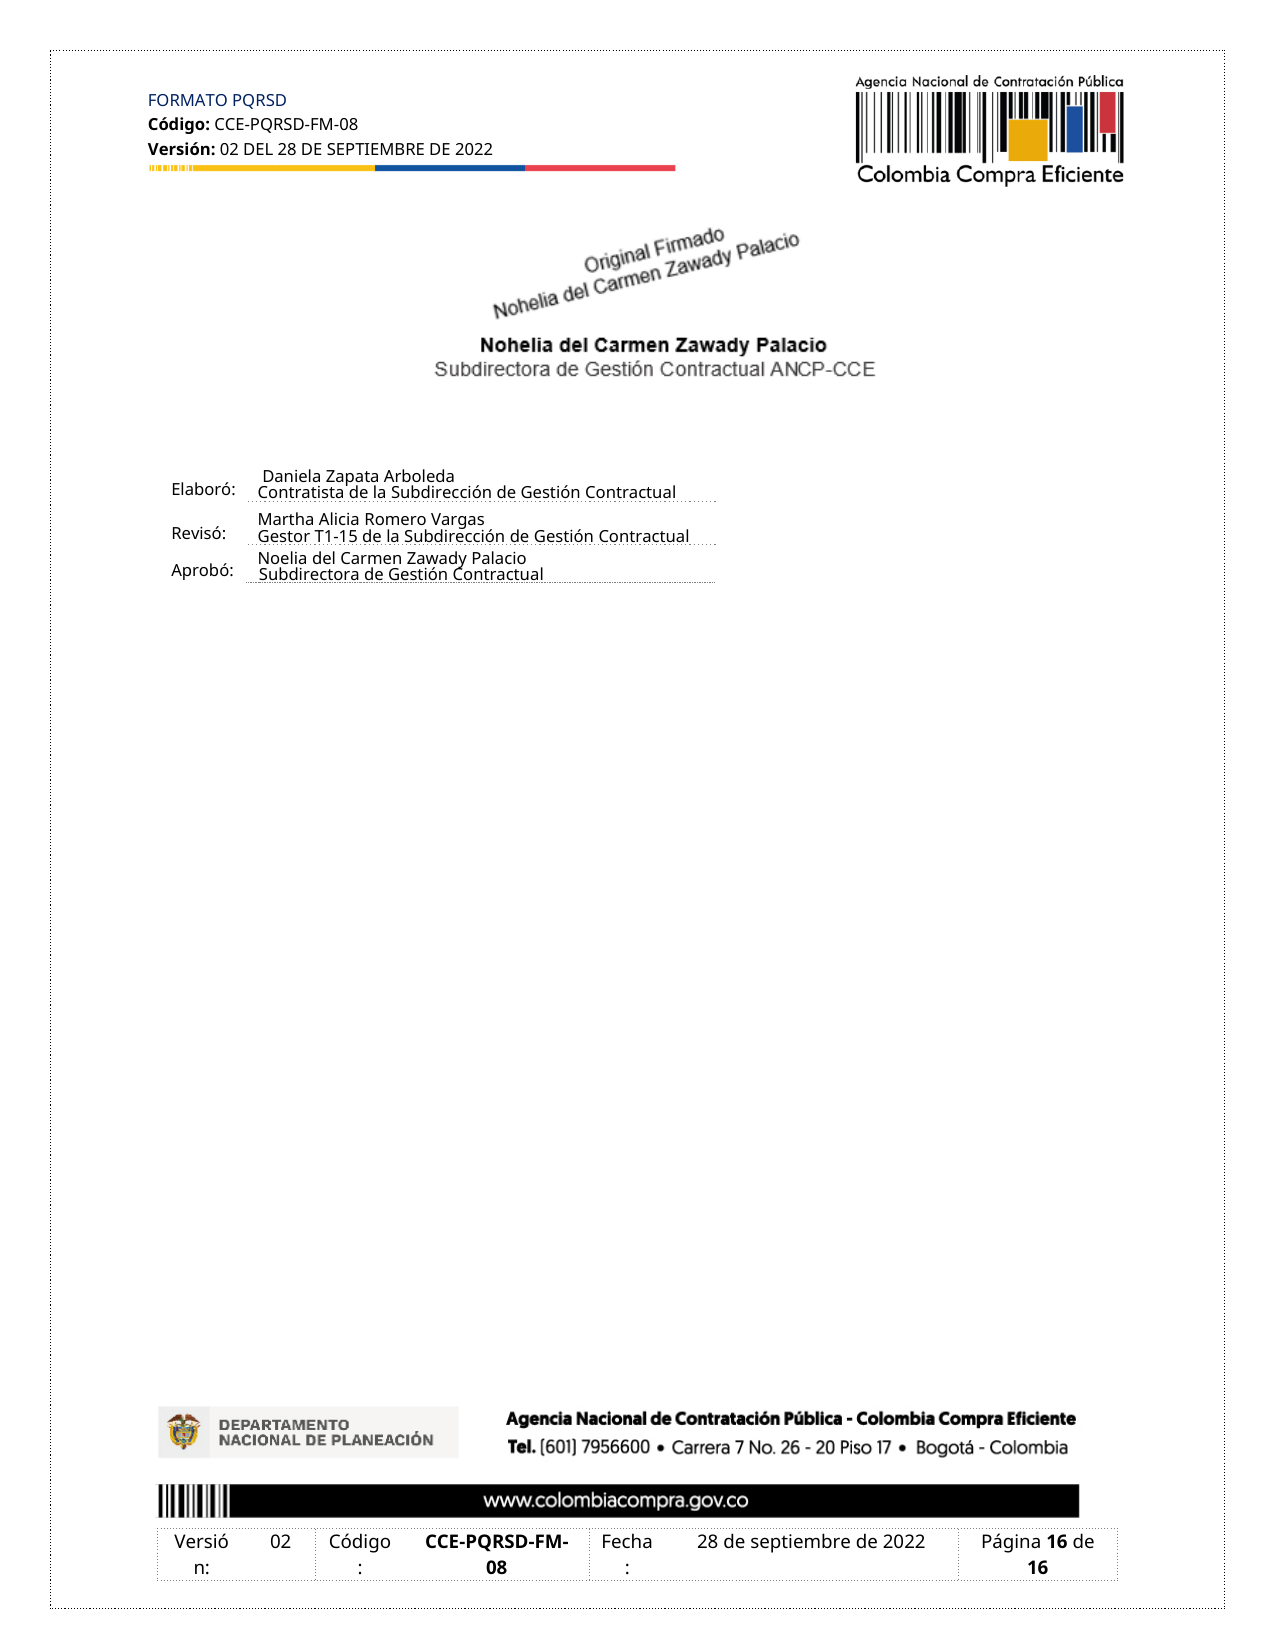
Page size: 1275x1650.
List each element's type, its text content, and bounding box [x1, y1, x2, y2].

text Revisó: Martha Alicia Romero Vargas [171, 504, 1127, 530]
picture [855, 75, 1128, 187]
text Subdirectora de Gestión Contractual [246, 569, 1127, 583]
picture [147, 1381, 1090, 1528]
text Contratista de la Subdirección de Gestión Contractual [257, 487, 1127, 502]
text Aprobó: Noelia del Carmen Zawady Palacio [171, 548, 1127, 569]
text Elaboró: Daniela Zapata Arboleda [171, 463, 1127, 487]
text Gestor T1-15 de la Subdirección de Gestión Contractual [257, 530, 1127, 545]
picture [422, 209, 891, 389]
picture [147, 160, 679, 174]
